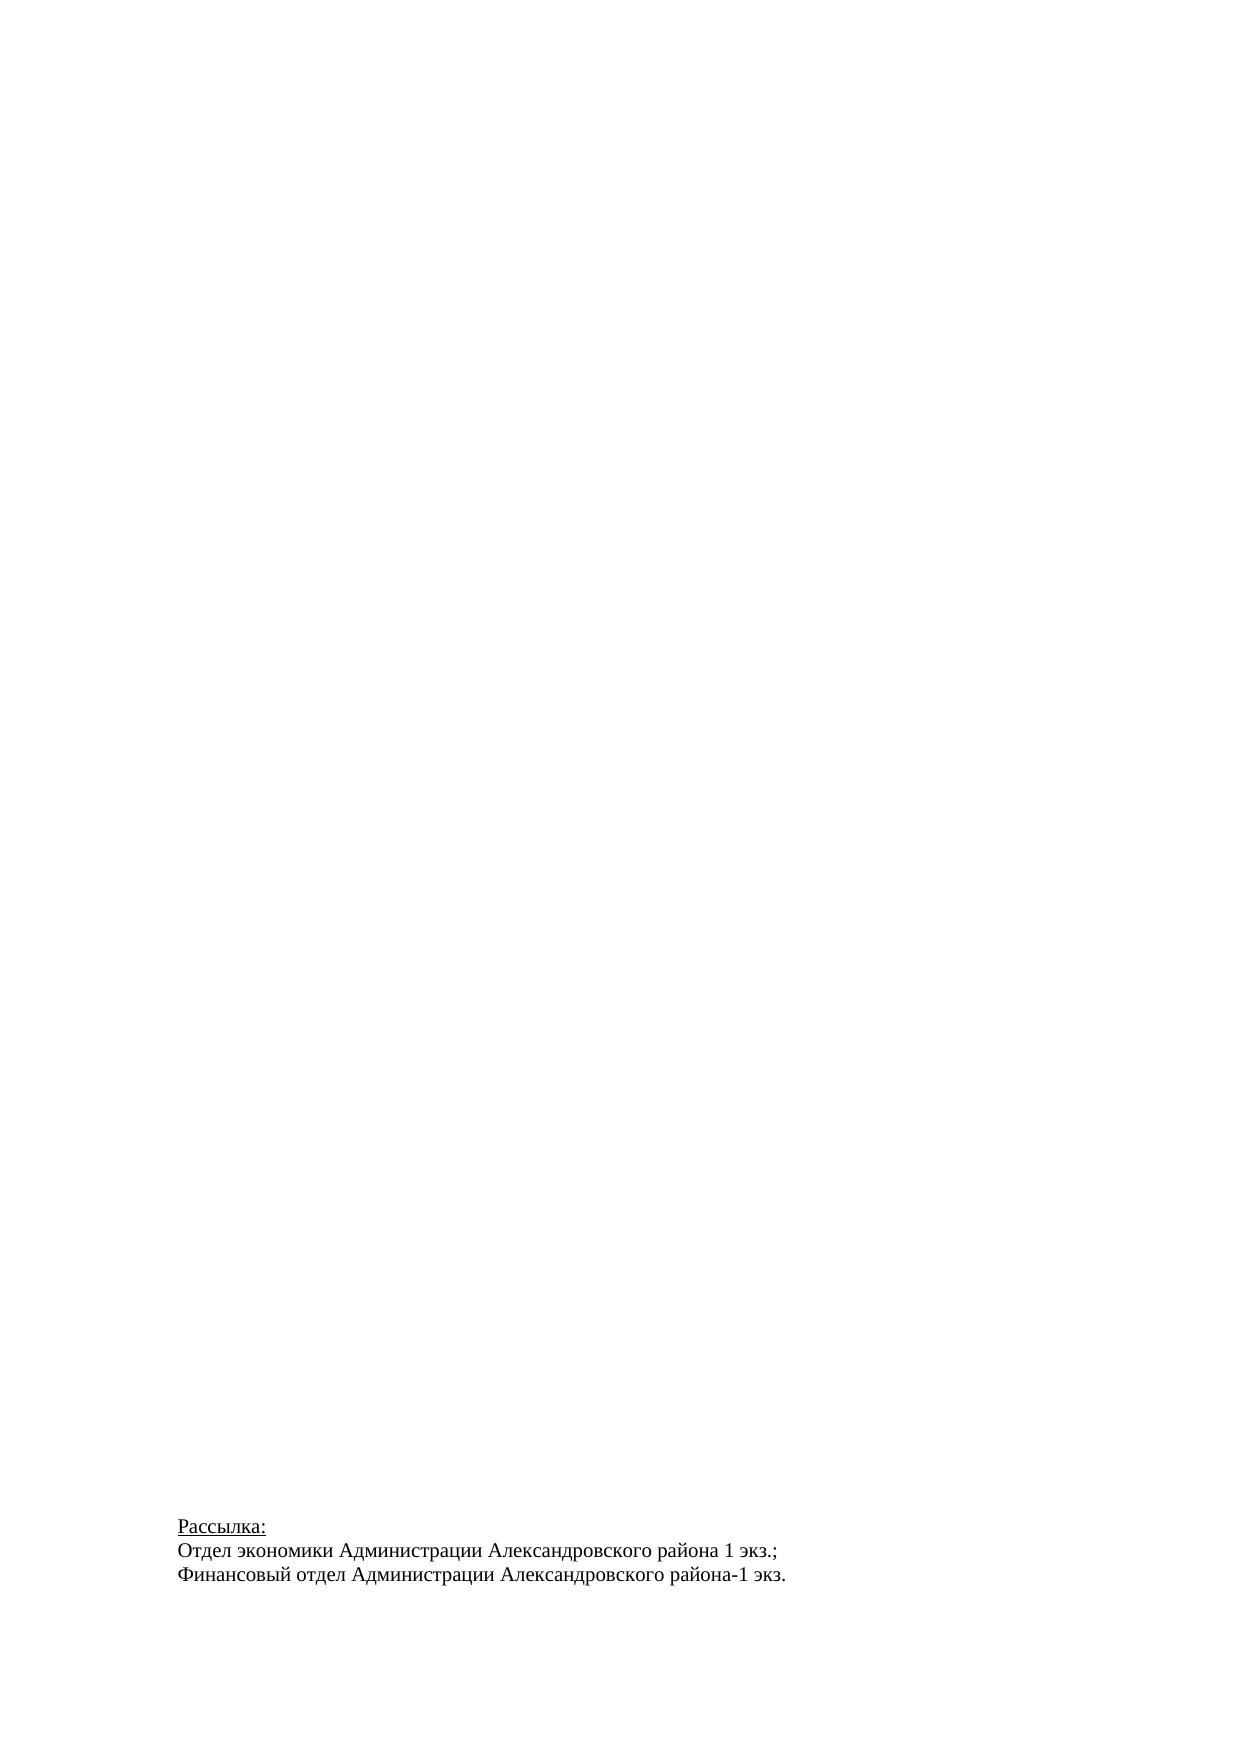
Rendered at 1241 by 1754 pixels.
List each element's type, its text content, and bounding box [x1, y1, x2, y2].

text Финансовый отдел Администрации Александровского района-1 экз. [177, 1562, 1122, 1586]
text Отдел экономики Администрации Александровского района 1 экз.; [177, 1538, 1122, 1562]
text Рассылка: [177, 1514, 1122, 1538]
